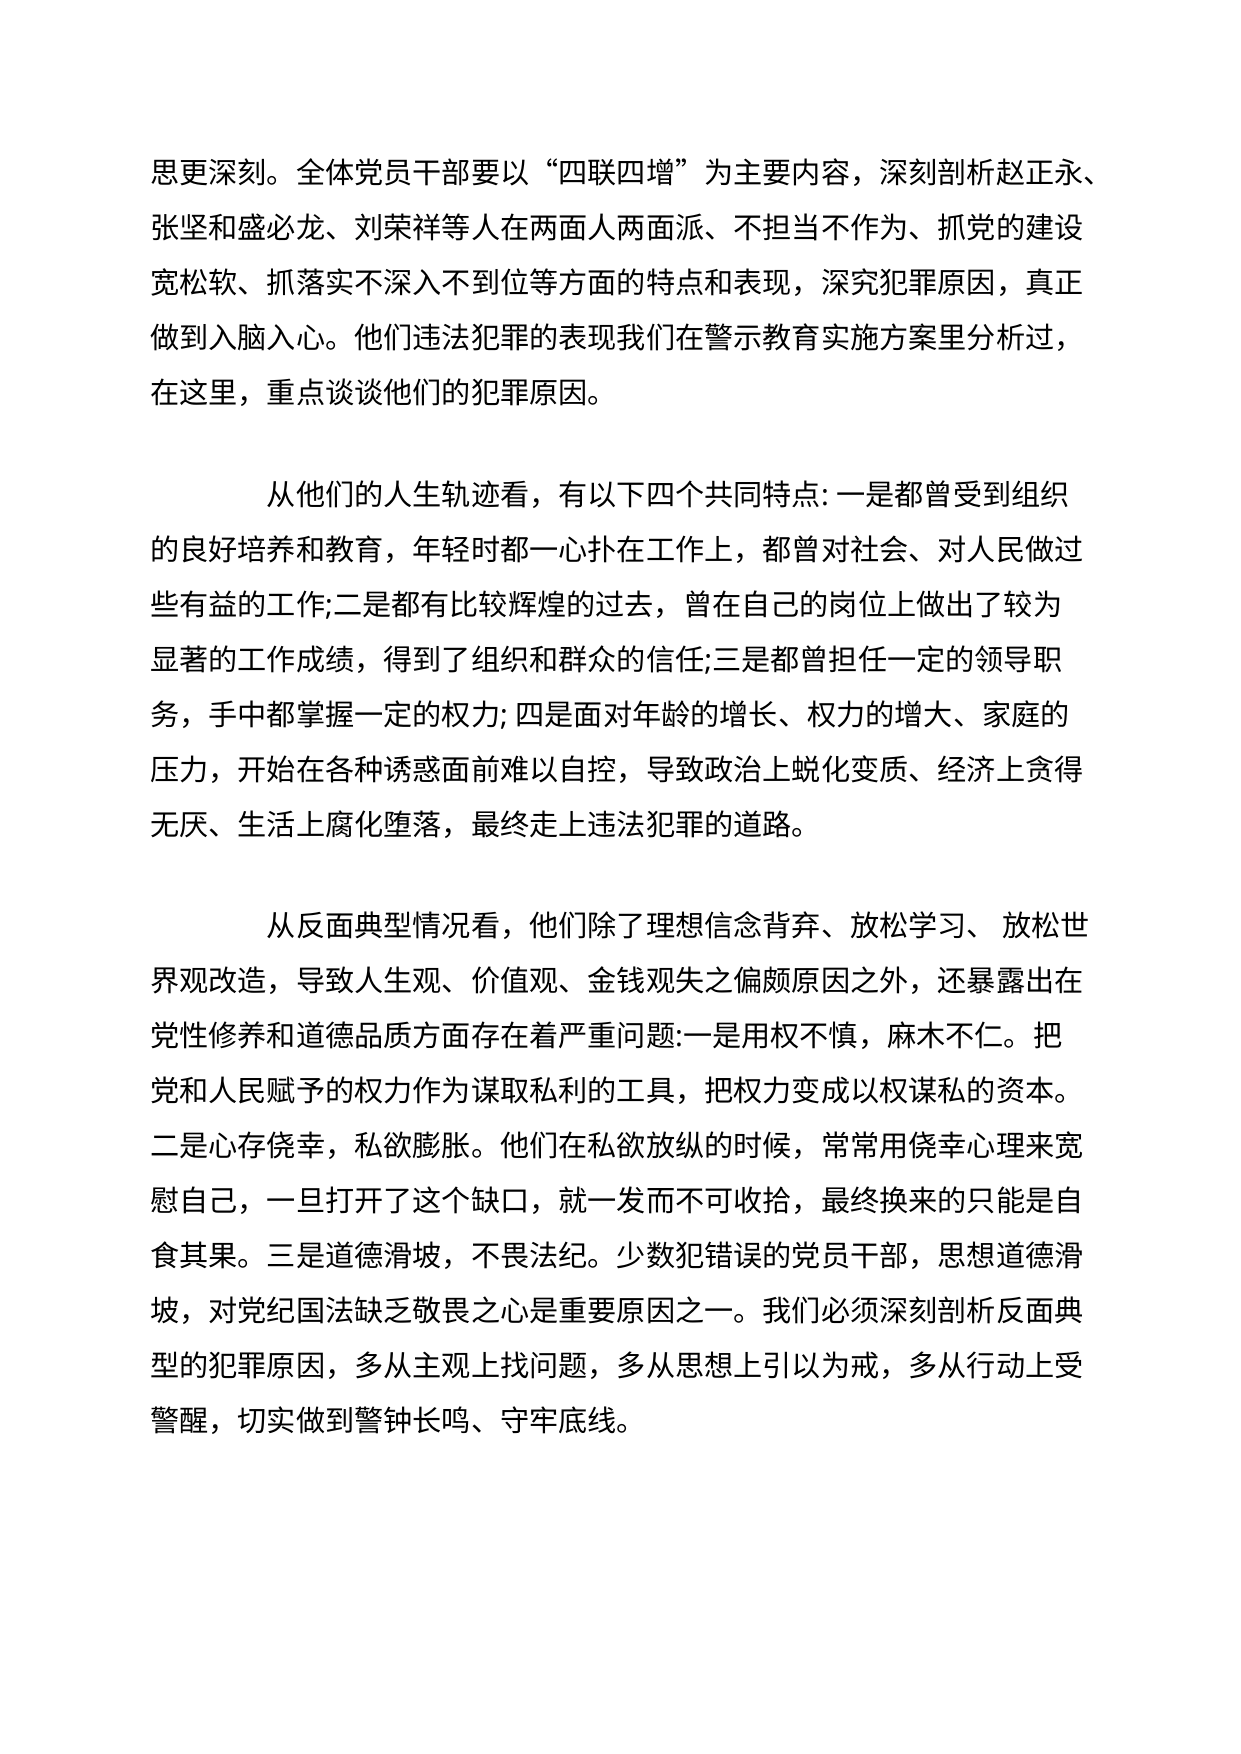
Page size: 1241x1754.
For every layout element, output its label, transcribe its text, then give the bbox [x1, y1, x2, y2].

text 从他们的人生轨迹看，有以下四个共同特点: 一是都曾受到组织的良好培养和教育，年轻时都一心扑在工作上，都曾对社会、对人民做过些有益的工作;二是都有比较辉煌的过去，曾在自己的岗位上做出了较为显著的工作成绩，得到了组织和群众的信任;三是都曾担任一定的领导职务，手中都掌握一定的权力; 四是面对年龄的增长、权力的增大、家庭的压力，开始在各种诱惑面前难以自控，导致政治上蜕化变质、经济上贪得无厌、生活上腐化堕落，最终走上违法犯罪的道路。 [150, 471, 1090, 843]
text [150, 150, 1090, 412]
text 从反面典型情况看，他们除了理想信念背弃、放松学习、 放松世界观改造，导致人生观、价值观、金钱观失之偏颇原因之外，还暴露出在党性修养和道德品质方面存在着严重问题:一是用权不慎，麻木不仁。把党和人民赋予的权力作为谋取私利的工具，把权力变成以权谋私的资本。二是心存侥幸，私欲膨胀。他们在私欲放纵的时候，常常用侥幸心理来宽慰自己，一旦打开了这个缺口，就一发而不可收拾，最终换来的只能是自食其果。三是道德滑坡，不畏法纪。少数犯错误的党员干部，思想道德滑坡，对党纪国法缺乏敬畏之心是重要原因之一。我们必须深刻剖析反面典型的犯罪原因，多从主观上找问题，多从思想上引以为戒，多从行动上受警醒，切实做到警钟长鸣、守牢底线。 [150, 903, 1090, 1439]
